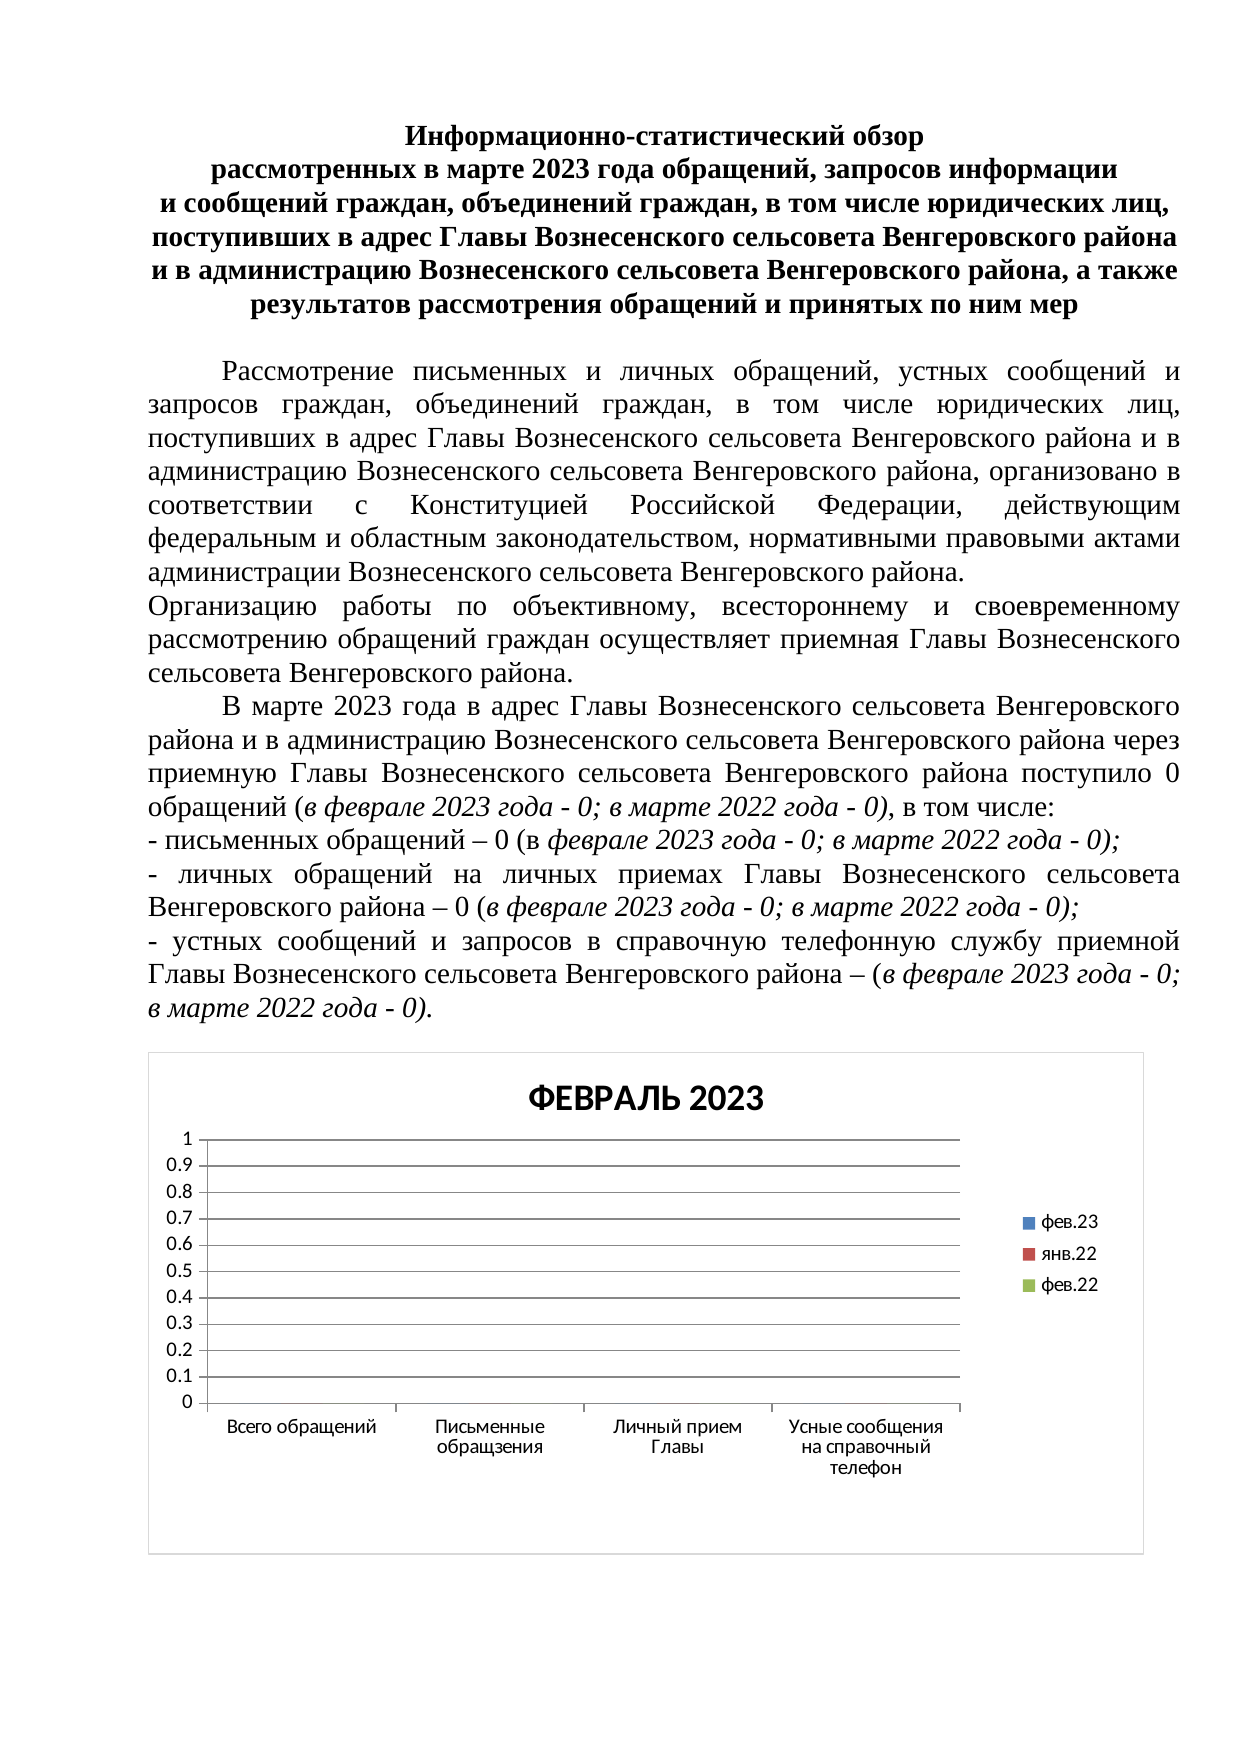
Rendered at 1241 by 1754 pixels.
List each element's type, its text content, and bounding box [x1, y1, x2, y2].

text В марте 2023 года в адрес Главы Вознесенского сельсовета Венгеровского района и в администрацию Вознесенского сельсовета Венгеровского района через приемную Главы Вознесенского сельсовета Венгеровского района поступило 0 обращений (в феврале 2023 года - 0; в марте 2022 года - 0), в том числе: [148, 688, 1181, 822]
text - устных сообщений и запросов в справочную телефонную службу приемной Главы Вознесенского сельсовета Венгеровского района – (в феврале 2023 года - 0; в марте 2022 года - 0). [148, 923, 1181, 1024]
text Информационно-статистический обзор [148, 118, 1181, 152]
text рассмотренных в марте 2023 года обращений, запросов информации [148, 152, 1181, 185]
text - личных обращений на личных приемах Главы Вознесенского сельсовета Венгеровского района – 0 (в феврале 2023 года - 0; в марте 2022 года - 0); [148, 856, 1181, 923]
text и сообщений граждан, объединений граждан, в том числе юридических лиц, поступивших в адрес Главы Вознесенского сельсовета Венгеровского района и в администрацию Вознесенского сельсовета Венгеровского района, а также результатов рассмотрения обращений и принятых по ним мер [148, 185, 1181, 319]
text Рассмотрение письменных и личных обращений, устных сообщений и запросов граждан, объединений граждан, в том числе юридических лиц, поступивших в адрес Главы Вознесенского сельсовета Венгеровского района и в администрацию Вознесенского сельсовета Венгеровского района, организовано в соответствии с Конституцией Российской Федерации, действующим федеральным и областным законодательством, нормативными правовыми актами администрации Вознесенского сельсовета Венгеровского района. [148, 353, 1181, 588]
text - письменных обращений – 0 (в феврале 2023 года - 0; в марте 2022 года - 0); [148, 822, 1181, 856]
text Организацию работы по объективному, всестороннему и своевременному рассмотрению обращений граждан осуществляет приемная Главы Вознесенского сельсовета Венгеровского района. [148, 588, 1181, 688]
